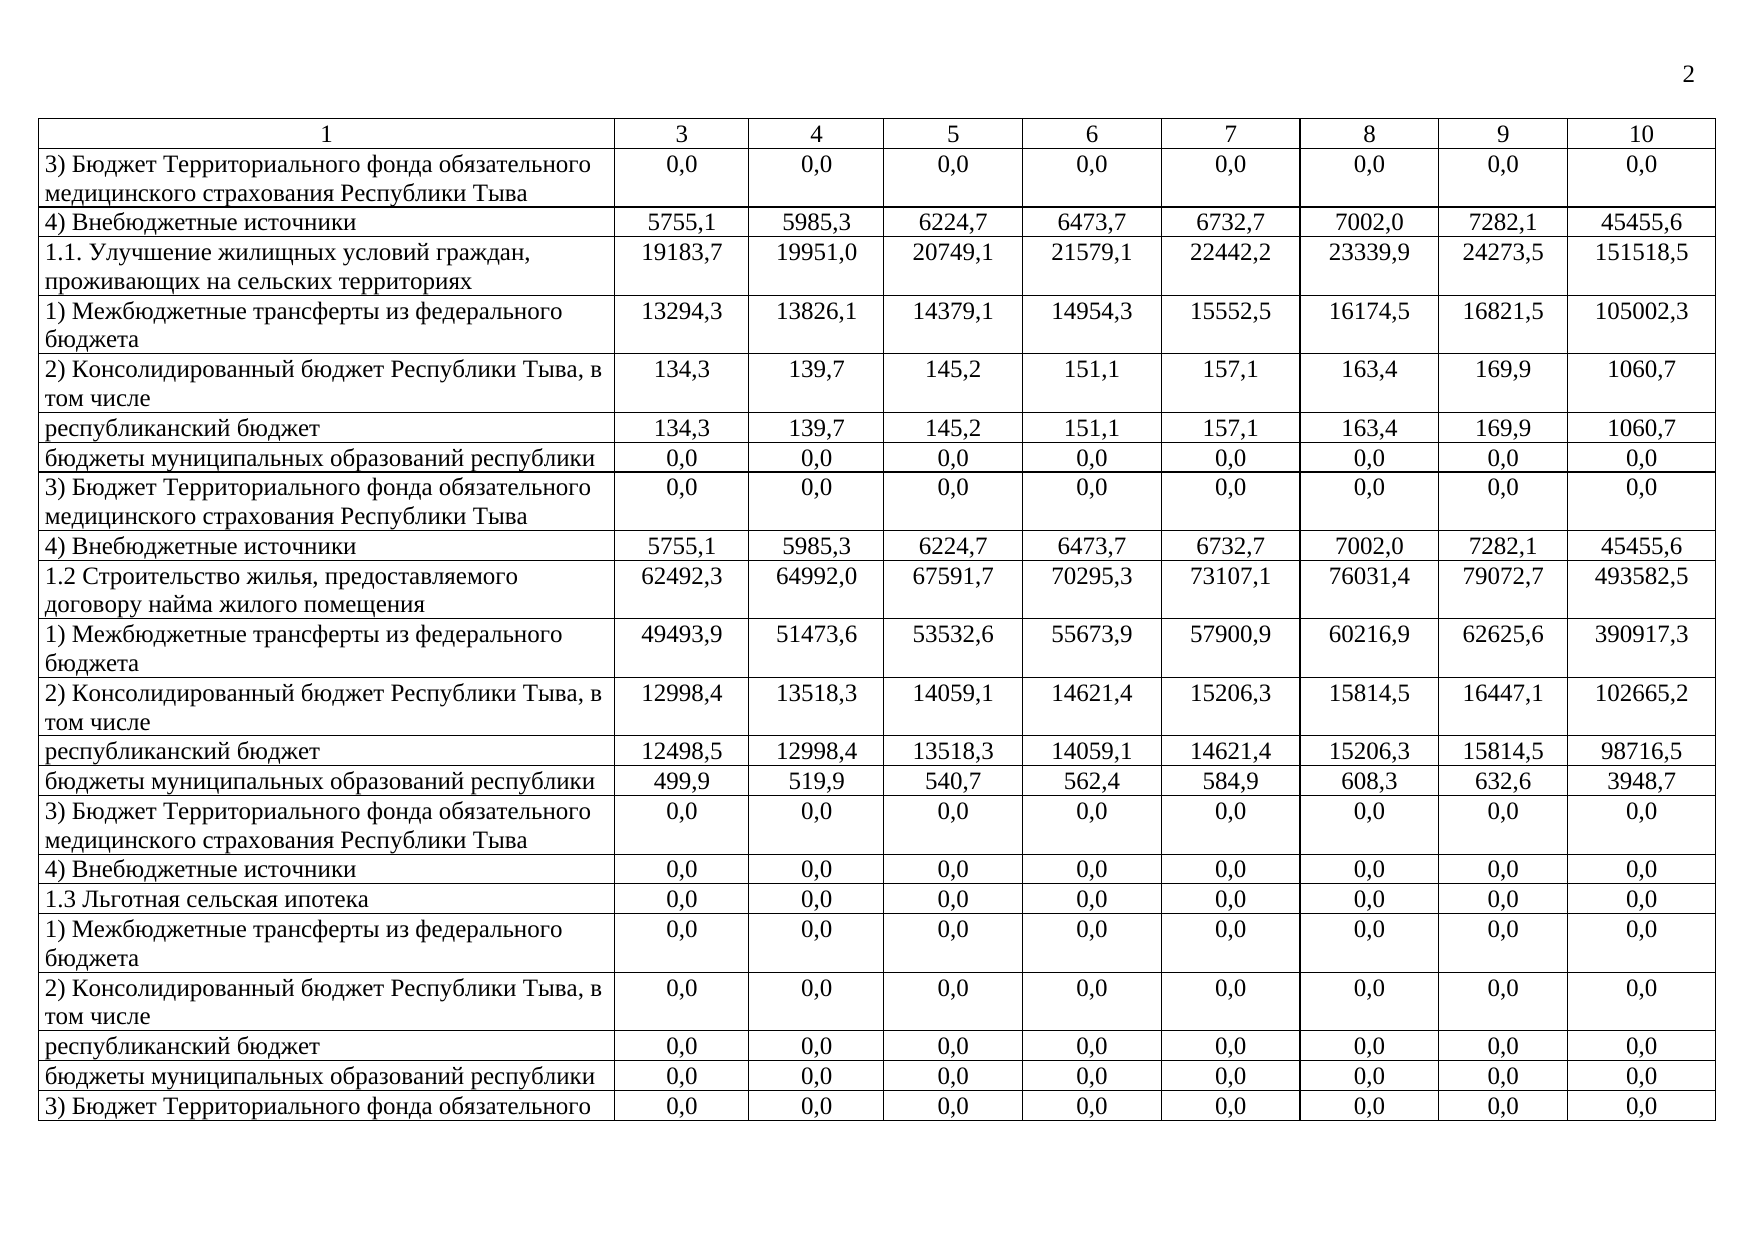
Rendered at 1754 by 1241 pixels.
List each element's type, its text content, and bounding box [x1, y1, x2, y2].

table_cell 0,0 [615, 914, 748, 972]
table_cell 0,0 [1023, 1031, 1161, 1060]
table_cell 0,0 [884, 914, 1022, 972]
table_cell 0,0 [884, 1061, 1022, 1090]
table_cell 2) Консолидированный бюджет Республики Тыва, в том числе [39, 973, 614, 1030]
table_cell 0,0 [615, 473, 748, 530]
table_cell 0,0 [1439, 149, 1567, 206]
table_cell 0,0 [1568, 855, 1715, 883]
table_cell 70295,3 [1023, 561, 1161, 618]
table_cell 145,2 [884, 413, 1022, 442]
table_cell 3948,7 [1568, 766, 1715, 795]
table_cell 608,3 [1301, 766, 1438, 795]
table_cell 134,3 [615, 354, 748, 412]
table_cell 139,7 [749, 354, 883, 412]
table_cell 12998,4 [615, 678, 748, 735]
table_cell 0,0 [1301, 149, 1438, 206]
table_cell 0,0 [749, 1091, 883, 1119]
table_cell 0,0 [615, 796, 748, 853]
table_cell 0,0 [1023, 1091, 1161, 1119]
table_cell 0,0 [1568, 473, 1715, 530]
table_cell 7002,0 [1301, 531, 1438, 560]
table_cell 0,0 [884, 884, 1022, 913]
table_cell 0,0 [1023, 149, 1161, 206]
table_cell 12498,5 [615, 736, 748, 765]
table_cell 1.1. Улучшение жилищных условий граждан, проживающих на сельских территориях [39, 237, 614, 295]
table_cell 15552,5 [1162, 296, 1299, 353]
table_cell 0,0 [615, 1061, 748, 1090]
table_cell 0,0 [1568, 1061, 1715, 1090]
table_cell 499,9 [615, 766, 748, 795]
table_cell 49493,9 [615, 619, 748, 677]
table_cell 0,0 [615, 855, 748, 883]
table_cell 64992,0 [749, 561, 883, 618]
table_cell 0,0 [749, 1061, 883, 1090]
table_cell 0,0 [1568, 443, 1715, 471]
table_cell 0,0 [1568, 149, 1715, 206]
table_cell 0,0 [1568, 796, 1715, 853]
table_cell 0,0 [749, 149, 883, 206]
table_cell 0,0 [615, 149, 748, 206]
table_header 5 [884, 119, 1022, 148]
table_cell бюджеты муниципальных образований республики [39, 1061, 614, 1090]
table_cell 14059,1 [884, 678, 1022, 735]
table_cell 13518,3 [749, 678, 883, 735]
table_cell 102665,2 [1568, 678, 1715, 735]
table_cell 0,0 [749, 914, 883, 972]
table_cell 0,0 [884, 1031, 1022, 1060]
table_cell 390917,3 [1568, 619, 1715, 677]
table_cell 5755,1 [615, 531, 748, 560]
table_header 9 [1439, 119, 1567, 148]
table_cell 62492,3 [615, 561, 748, 618]
table_cell 7282,1 [1439, 531, 1567, 560]
table_cell 0,0 [1162, 914, 1299, 972]
table_cell 157,1 [1162, 413, 1299, 442]
table_cell 2) Консолидированный бюджет Республики Тыва, в том числе [39, 678, 614, 735]
table_cell 16174,5 [1301, 296, 1438, 353]
table_cell 0,0 [1568, 1031, 1715, 1060]
table_cell 13826,1 [749, 296, 883, 353]
table_cell 0,0 [1568, 1091, 1715, 1119]
table_cell 0,0 [1301, 1061, 1438, 1090]
table_cell 3) Бюджет Территориального фонда обязательного медицинского страхования Республики Тыва [39, 473, 614, 530]
table_cell 67591,7 [884, 561, 1022, 618]
table_cell 6732,7 [1162, 531, 1299, 560]
table_cell 0,0 [1023, 855, 1161, 883]
table_cell 0,0 [749, 443, 883, 471]
table_cell 15814,5 [1439, 736, 1567, 765]
table_header 4 [749, 119, 883, 148]
table_cell 0,0 [1301, 443, 1438, 471]
table_cell 0,0 [1162, 884, 1299, 913]
table_cell 0,0 [884, 473, 1022, 530]
table_cell 0,0 [884, 855, 1022, 883]
table_cell 0,0 [1023, 1061, 1161, 1090]
table_cell 20749,1 [884, 237, 1022, 295]
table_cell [39, 1091, 614, 1119]
table_cell 0,0 [749, 796, 883, 853]
table_cell 0,0 [749, 1031, 883, 1060]
table_cell бюджеты муниципальных образований республики [39, 766, 614, 795]
table_cell 0,0 [1301, 473, 1438, 530]
table_cell 4) Внебюджетные источники [39, 208, 614, 236]
table_cell 0,0 [1162, 1091, 1299, 1119]
table_header 3 [615, 119, 748, 148]
table_cell 7282,1 [1439, 208, 1567, 236]
table_cell 0,0 [1162, 973, 1299, 1030]
table_cell 0,0 [884, 149, 1022, 206]
table_cell 6224,7 [884, 208, 1022, 236]
table_cell 0,0 [749, 473, 883, 530]
table_cell республиканский бюджет [39, 413, 614, 442]
table_cell 0,0 [1301, 796, 1438, 853]
table_cell республиканский бюджет [39, 736, 614, 765]
table_cell 0,0 [1301, 973, 1438, 1030]
table_cell 1.3 Льготная сельская ипотека [39, 884, 614, 913]
table_cell 23339,9 [1301, 237, 1438, 295]
table_cell 4) Внебюджетные источники [39, 855, 614, 883]
table_cell 3) Бюджет Территориального фонда обязательного медицинского страхования Республики Тыва [39, 149, 614, 206]
table_cell 0,0 [884, 1091, 1022, 1119]
table_cell 14954,3 [1023, 296, 1161, 353]
table_cell 6732,7 [1162, 208, 1299, 236]
table_cell 0,0 [1439, 1061, 1567, 1090]
table_cell 151,1 [1023, 354, 1161, 412]
table_cell 12998,4 [749, 736, 883, 765]
table_cell 0,0 [615, 973, 748, 1030]
table_cell 6473,7 [1023, 208, 1161, 236]
table_cell 0,0 [1301, 1091, 1438, 1119]
table_cell 15814,5 [1301, 678, 1438, 735]
table_cell 0,0 [749, 884, 883, 913]
table_cell 0,0 [1439, 1031, 1567, 1060]
table_cell 163,4 [1301, 354, 1438, 412]
table_cell 1) Межбюджетные трансферты из федерального бюджета [39, 914, 614, 972]
table_cell 493582,5 [1568, 561, 1715, 618]
table_cell 15206,3 [1162, 678, 1299, 735]
table_cell 632,6 [1439, 766, 1567, 795]
table_cell 0,0 [884, 443, 1022, 471]
table_cell 0,0 [884, 973, 1022, 1030]
table_cell 0,0 [1023, 884, 1161, 913]
table_cell 0,0 [749, 855, 883, 883]
table_cell 0,0 [1439, 473, 1567, 530]
table_cell 14059,1 [1023, 736, 1161, 765]
table_cell 0,0 [884, 796, 1022, 853]
table_cell 0,0 [615, 1031, 748, 1060]
table_cell 73107,1 [1162, 561, 1299, 618]
table_cell 169,9 [1439, 413, 1567, 442]
table_cell 6473,7 [1023, 531, 1161, 560]
table_cell 0,0 [1439, 973, 1567, 1030]
table_cell бюджеты муниципальных образований республики [39, 443, 614, 471]
table_cell 14621,4 [1162, 736, 1299, 765]
table_cell 151518,5 [1568, 237, 1715, 295]
table_cell 1060,7 [1568, 354, 1715, 412]
table_cell 0,0 [1162, 443, 1299, 471]
table_cell 0,0 [1023, 443, 1161, 471]
table_cell 79072,7 [1439, 561, 1567, 618]
table_cell 0,0 [1023, 796, 1161, 853]
table_cell 2) Консолидированный бюджет Республики Тыва, в том числе [39, 354, 614, 412]
table_cell 21579,1 [1023, 237, 1161, 295]
table_cell 15206,3 [1301, 736, 1438, 765]
table_cell 4) Внебюджетные источники [39, 531, 614, 560]
table_cell 0,0 [1568, 973, 1715, 1030]
table_cell 163,4 [1301, 413, 1438, 442]
table_cell 0,0 [1568, 884, 1715, 913]
table_cell 1060,7 [1568, 413, 1715, 442]
table_cell 0,0 [1301, 884, 1438, 913]
table_cell 1.2 Строительство жилья, предоставляемого договору найма жилого помещения [39, 561, 614, 618]
table_cell 105002,3 [1568, 296, 1715, 353]
table_cell 5985,3 [749, 208, 883, 236]
table_header 8 [1301, 119, 1438, 148]
table_cell 0,0 [1439, 914, 1567, 972]
table_cell 62625,6 [1439, 619, 1567, 677]
table_cell 0,0 [1568, 914, 1715, 972]
table_header 10 [1568, 119, 1715, 148]
table_cell 0,0 [1162, 796, 1299, 853]
table_cell 0,0 [1439, 1091, 1567, 1119]
table_cell 0,0 [1023, 473, 1161, 530]
table_cell 0,0 [1023, 914, 1161, 972]
table_cell 0,0 [1439, 884, 1567, 913]
table_cell 14379,1 [884, 296, 1022, 353]
table_cell 5755,1 [615, 208, 748, 236]
table_cell 0,0 [1162, 855, 1299, 883]
table_cell 0,0 [1162, 1031, 1299, 1060]
table_cell 1) Межбюджетные трансферты из федерального бюджета [39, 296, 614, 353]
table_cell 53532,6 [884, 619, 1022, 677]
table_cell 145,2 [884, 354, 1022, 412]
table_cell 151,1 [1023, 413, 1161, 442]
table_cell 0,0 [1301, 1031, 1438, 1060]
table_cell 0,0 [1439, 796, 1567, 853]
table_cell 55673,9 [1023, 619, 1161, 677]
table_cell 169,9 [1439, 354, 1567, 412]
table_cell 0,0 [1301, 914, 1438, 972]
table_cell 5985,3 [749, 531, 883, 560]
table_cell 134,3 [615, 413, 748, 442]
table_cell 24273,5 [1439, 237, 1567, 295]
table_cell 51473,6 [749, 619, 883, 677]
table_cell 1) Межбюджетные трансферты из федерального бюджета [39, 619, 614, 677]
table_cell 0,0 [615, 443, 748, 471]
table_cell 19951,0 [749, 237, 883, 295]
table_cell 540,7 [884, 766, 1022, 795]
table_cell 19183,7 [615, 237, 748, 295]
table_cell 57900,9 [1162, 619, 1299, 677]
table_cell 60216,9 [1301, 619, 1438, 677]
table_cell 0,0 [1301, 855, 1438, 883]
table_cell 16821,5 [1439, 296, 1567, 353]
table_cell республиканский бюджет [39, 1031, 614, 1060]
table_cell 45455,6 [1568, 531, 1715, 560]
table_cell 562,4 [1023, 766, 1161, 795]
table_cell 157,1 [1162, 354, 1299, 412]
table_cell 22442,2 [1162, 237, 1299, 295]
table_cell 0,0 [1439, 443, 1567, 471]
table_header 7 [1162, 119, 1299, 148]
table_cell 0,0 [1162, 473, 1299, 530]
table_cell 3) Бюджет Территориального фонда обязательного медицинского страхования Республики Тыва [39, 796, 614, 853]
table_cell 13518,3 [884, 736, 1022, 765]
table_cell 98716,5 [1568, 736, 1715, 765]
table_cell 0,0 [749, 973, 883, 1030]
table_cell 0,0 [615, 1091, 748, 1119]
table_cell 0,0 [1023, 973, 1161, 1030]
table_cell 0,0 [1162, 1061, 1299, 1090]
table_cell 6224,7 [884, 531, 1022, 560]
table_cell 45455,6 [1568, 208, 1715, 236]
table_cell 76031,4 [1301, 561, 1438, 618]
table_cell 584,9 [1162, 766, 1299, 795]
table_cell 0,0 [1162, 149, 1299, 206]
table_header 6 [1023, 119, 1161, 148]
table_cell 7002,0 [1301, 208, 1438, 236]
table_cell 519,9 [749, 766, 883, 795]
table_cell 14621,4 [1023, 678, 1161, 735]
table_cell 0,0 [615, 884, 748, 913]
table_cell 139,7 [749, 413, 883, 442]
table_header 1 [39, 119, 614, 148]
table_cell 16447,1 [1439, 678, 1567, 735]
table_cell 0,0 [1439, 855, 1567, 883]
table_cell 13294,3 [615, 296, 748, 353]
